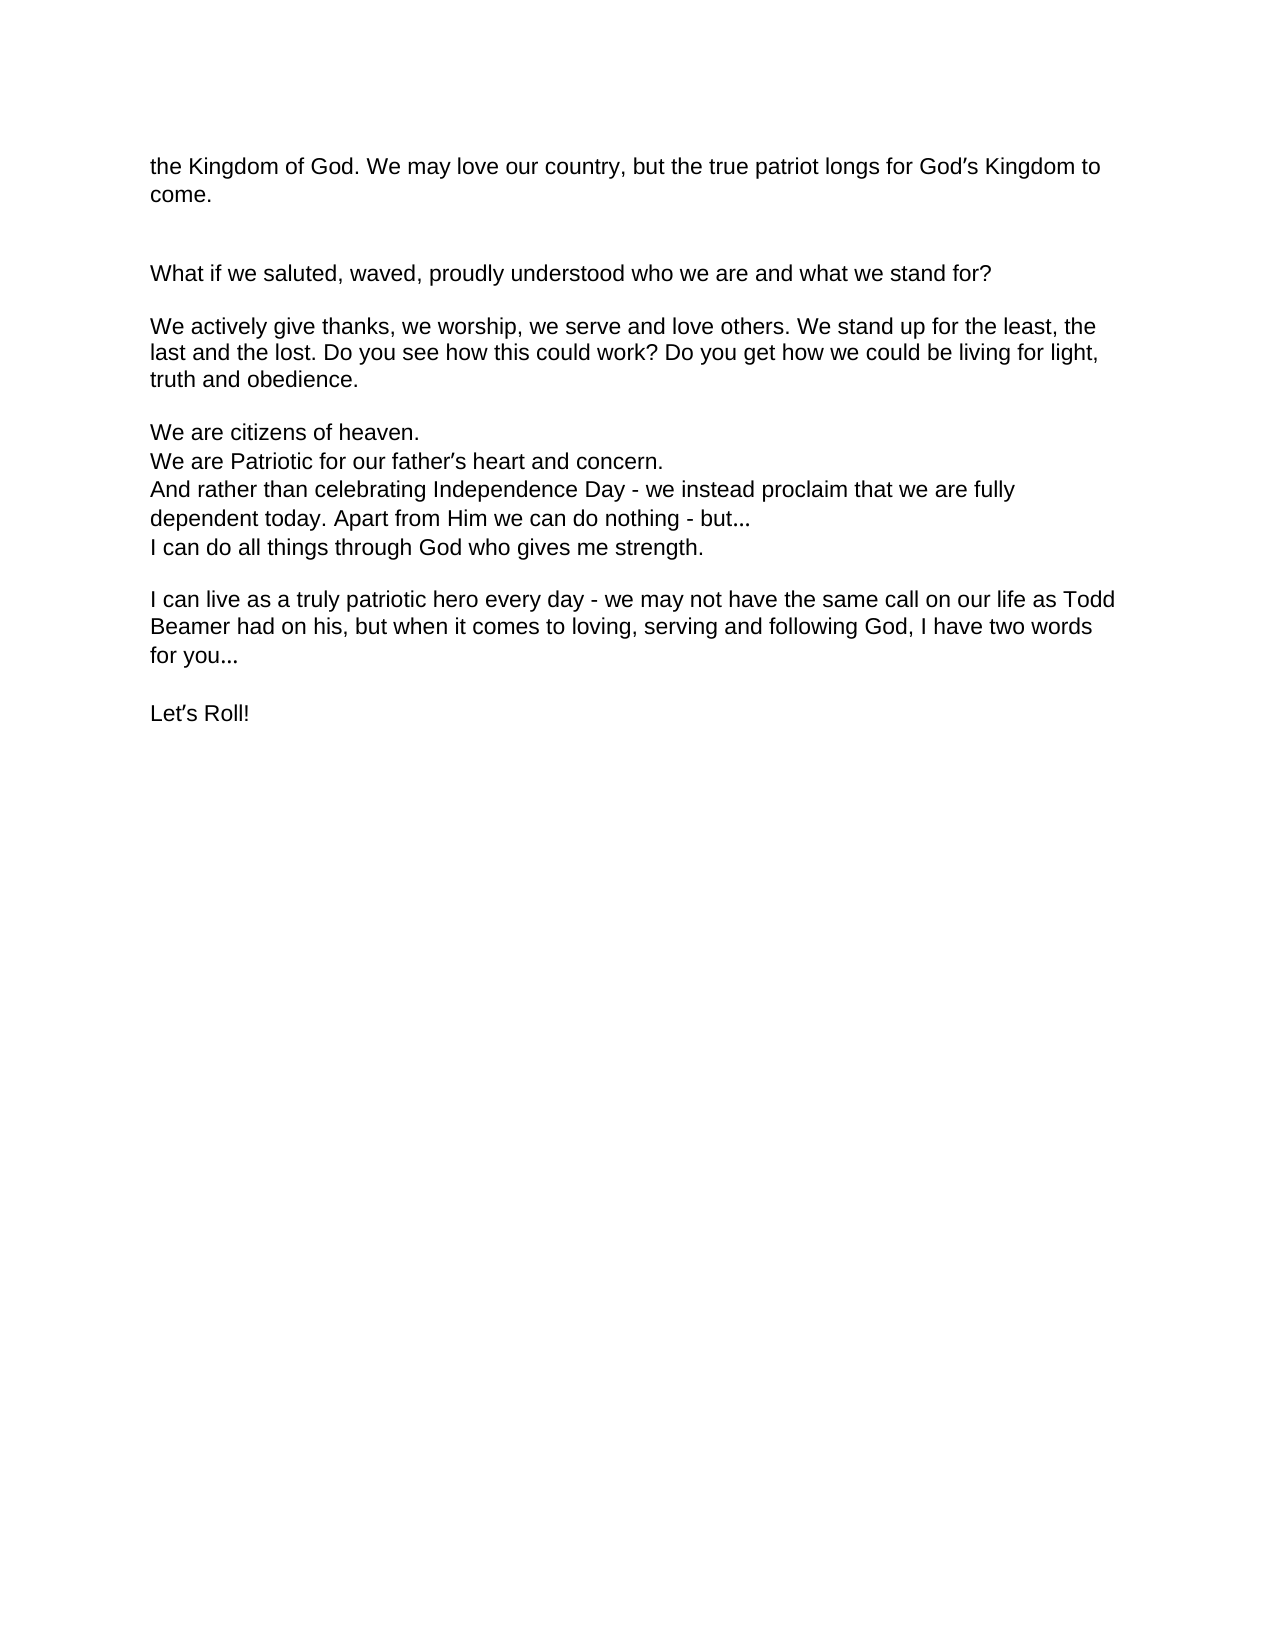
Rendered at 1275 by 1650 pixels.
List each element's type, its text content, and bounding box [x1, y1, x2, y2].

text Let’s Roll! [150, 697, 1125, 728]
text I can do all things through God who gives me strength. [150, 534, 1125, 560]
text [150, 150, 1125, 208]
text I can live as a truly patriotic hero every day - we may not have the same call on our life as Todd Beamer had on his, but when it comes to loving, serving and following God, I have two words for you… [150, 586, 1125, 670]
text And rather than celebrating Independence Day - we instead proclaim that we are fully dependent today. Apart from Him we can do nothing - but… [150, 476, 1125, 534]
text We are citizens of heaven. [150, 418, 1125, 445]
text We are Patriotic for our father’s heart and concern. [150, 445, 1125, 476]
text What if we saluted, waved, proudly understood who we are and what we stand for? [150, 260, 1125, 287]
text We actively give thanks, we worship, we serve and love others. We stand up for the least, the last and the lost. Do you see how this could work? Do you get how we could be living for light, truth and obedience. [150, 313, 1125, 392]
